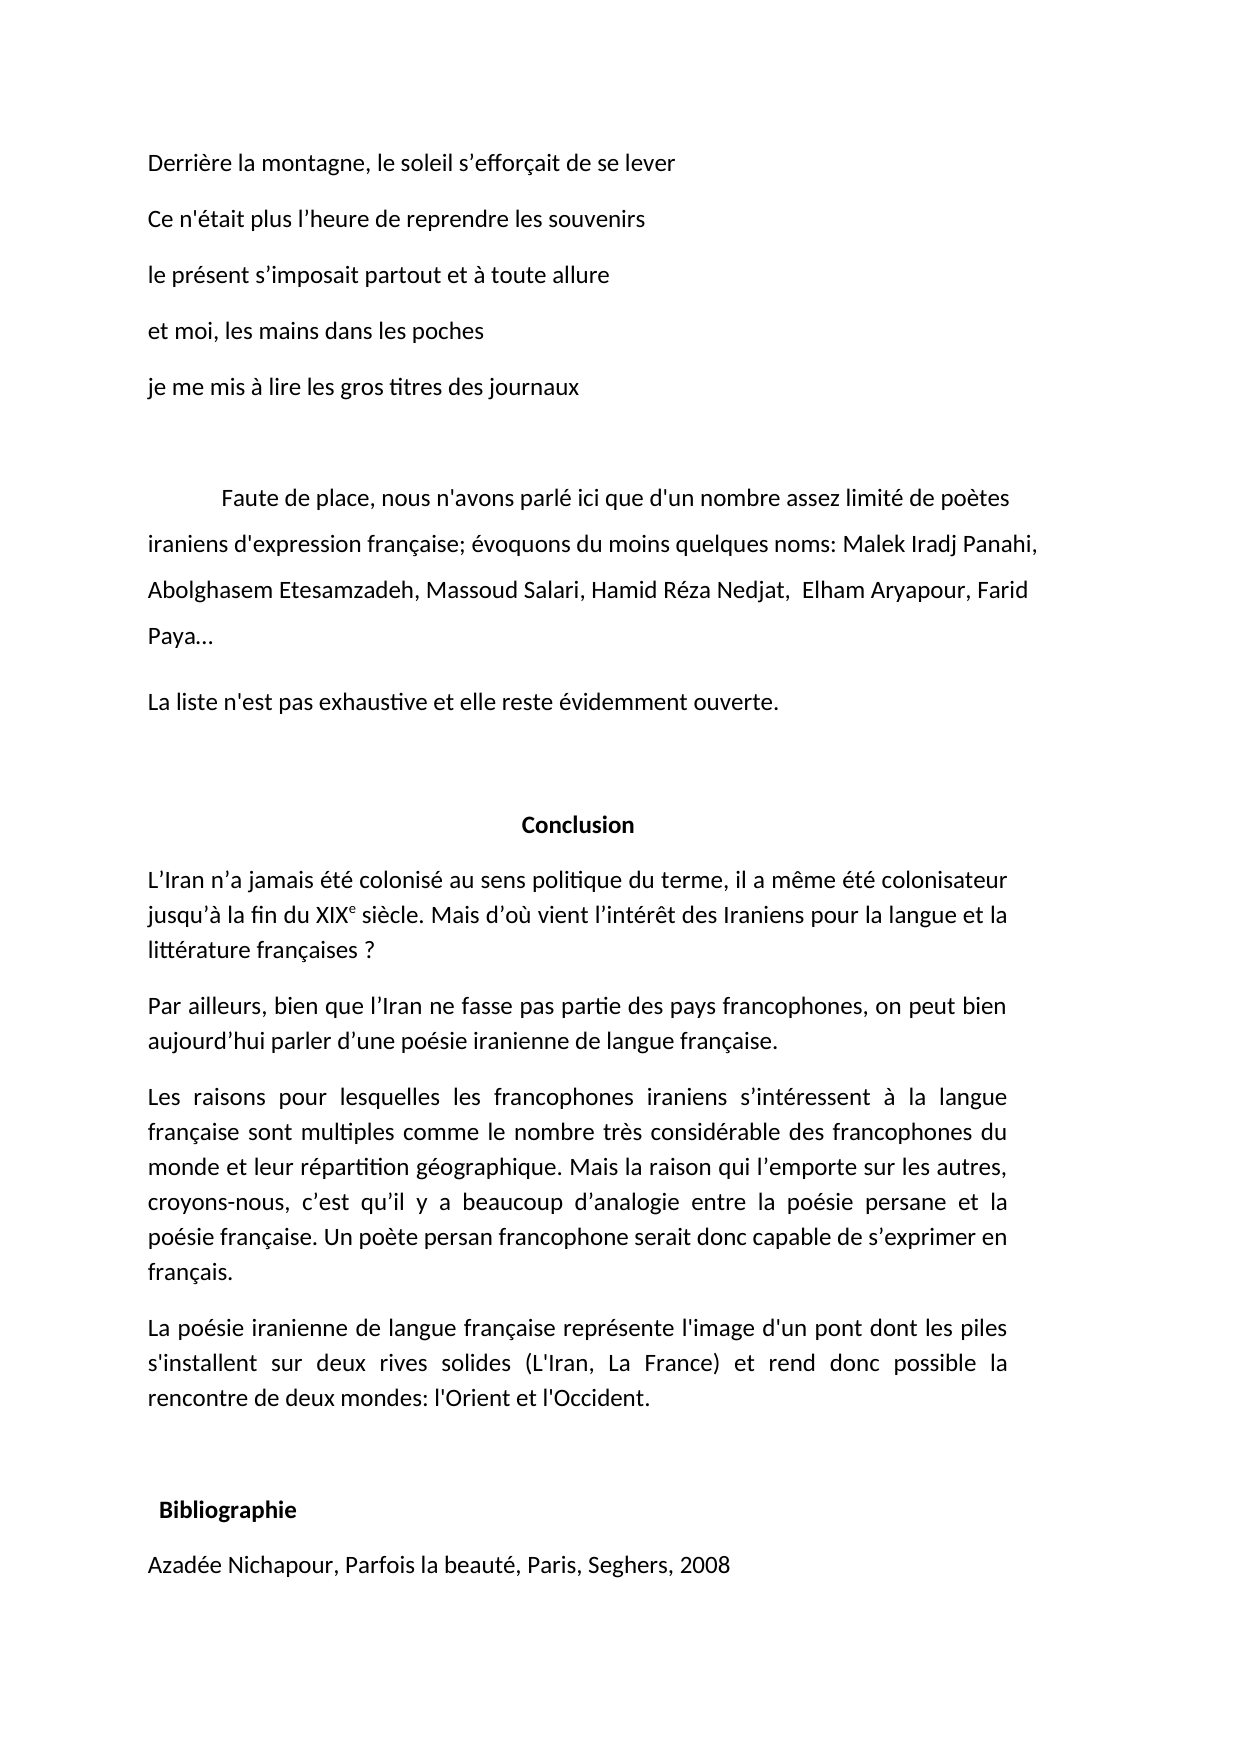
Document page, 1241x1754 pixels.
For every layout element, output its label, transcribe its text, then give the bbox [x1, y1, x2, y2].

text le présent s’imposait partout et à toute allure [148, 259, 1009, 290]
text Conclusion [148, 809, 1009, 839]
text Les raisons pour lesquelles les francophones iraniens s’intéressent à la langue française sont multiples comme le nombre très considérable des francophones du monde et leur répartition géographique. Mais la raison qui l’emporte sur les autres, croyons-nous, c’est qu’il y a beaucoup d’analogie entre la poésie persane et la poésie française. Un poète persan francophone serait donc capable de s’exprimer en français. [148, 1081, 1009, 1287]
text L’Iran n’a jamais été colonisé au sens politique du terme, il a même été colonisateur jusqu’à la fin du XIXe siècle. Mais d’où vient l’intérêt des Iraniens pour la langue et la littérature françaises ? [148, 864, 1009, 965]
text Par ailleurs, bien que l’Iran ne fasse pas partie des pays francophones, on peut bien aujourd’hui parler d’une poésie iranienne de langue française. [148, 990, 1009, 1056]
text La poésie iranienne de langue française représente l'image d'un pont dont les piles s'installent sur deux rives solides (L'Iran, La France) et rend donc possible la rencontre de deux mondes: l'Orient et l'Occident. [148, 1312, 1009, 1413]
text Bibliographie [148, 1494, 1009, 1524]
text Faute de place, nous n'avons parlé ici que d'un nombre assez limité de poètes iraniens d'expression française; évoquons du moins quelques noms: Malek Iradj Panahi, Abolghasem Etesamzadeh, Massoud Salari, Hamid Réza Nedjat, Elham Aryapour, Farid Paya… [148, 483, 1093, 650]
text La liste n'est pas exhaustive et elle reste évidemment ouverte. [148, 686, 1093, 717]
text Azadée Nichapour, Parfois la beauté, Paris, Seghers, 2008 [148, 1549, 1093, 1580]
text Derrière la montagne, le soleil s’efforçait de se lever [148, 148, 1009, 178]
text Ce n'était plus l’heure de reprendre les souvenirs [148, 203, 1009, 234]
text je me mis à lire les gros titres des journaux [148, 371, 1009, 401]
text et moi, les mains dans les poches [148, 315, 1009, 346]
